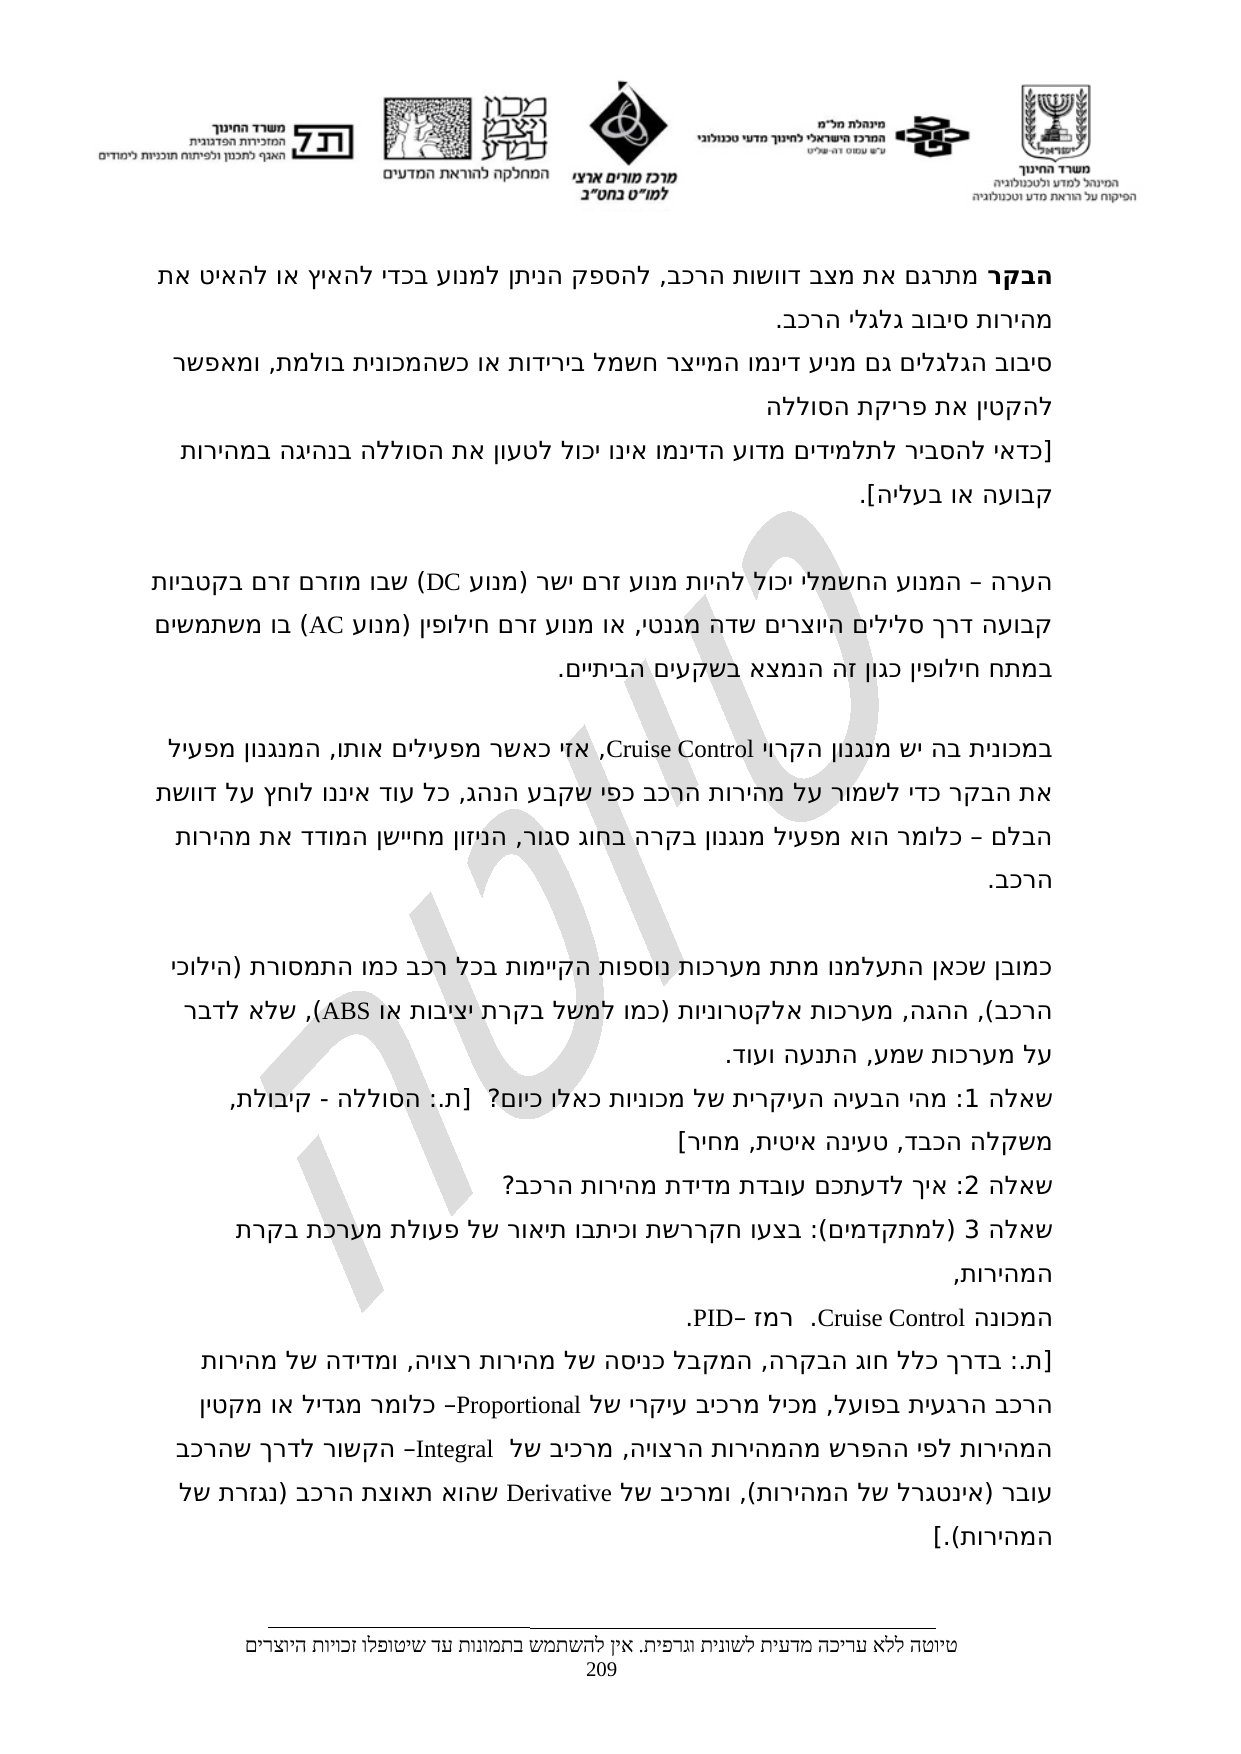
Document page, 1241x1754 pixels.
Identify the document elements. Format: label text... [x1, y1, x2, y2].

text [כדאי להסביר לתלמידים מדוע הדינמו אינו יכול לטעון את הסוללה בנהיגה במהירות קבועה או בעליה]. [150, 436, 1053, 509]
text שאלה 1: מהי הבעיה העיקרית של מכוניות כאלו כיום? [ת.: הסוללה - קיבולת, משקלה הכבד, טעינה איטית, מחיר] [150, 1084, 1053, 1157]
text במכונית בה יש מנגנון הקרוי Cruise Control, אזי כאשר מפעילים אותו, המנגנון מפעיל את הבקר כדי לשמור על מהירות הרכב כפי שקבע הנהג, כל עוד איננו לוחץ על דוושת הבלם – כלומר הוא מפעיל מנגנון בקרה בחוג סגור, הניזון מחיישן המודד את מהירות הרכב. [150, 734, 1053, 895]
text המכונה Cruise Control. רמז –PID. [150, 1303, 1053, 1332]
text כמובן שכאן התעלמנו מתת מערכות נוספות הקיימות בכל רכב כמו התמסורת (הילוכי הרכב), ההגה, מערכות אלקטרוניות (כמו למשל בקרת יציבות או ABS), שלא לדבר על מערכות שמע, התנעה ועוד. [150, 952, 1053, 1069]
text שאלה 2: איך לדעתכם עובדת מדידת מהירות הרכב? [150, 1171, 1053, 1201]
text הבקר מתרגם את מצב דוושות הרכב, להספק הניתן למנוע בכדי להאיץ או להאיט את מהירות סיבוב גלגלי הרכב. [150, 261, 1053, 334]
picture [82, 73, 1144, 213]
text הערה – המנוע החשמלי יכול להיות מנוע זרם ישר (מנוע DC) שבו מוזרם זרם בקטביות קבועה דרך סלילים היוצרים שדה מגנטי, או מנוע זרם חילופין (מנוע AC) בו משתמשים במתח חילופין כגון זה הנמצא בשקעים הביתיים. [150, 567, 1053, 684]
text [ת.: בדרך כלל חוג הבקרה, המקבל כניסה של מהירות רצויה, ומדידה של מהירות הרכב הרגעית בפועל, מכיל מרכיב עיקרי של Proportional– כלומר מגדיל או מקטין המהירות לפי ההפרש מהמהירות הרצויה, מרכיב של Integral– הקשור לדרך שהרכב עובר (אינטגרל של המהירות), ומרכיב של Derivative שהוא תאוצת הרכב (נגזרת של המהירות).] [150, 1346, 1053, 1551]
text סיבוב הגלגלים גם מניע דינמו המייצר חשמל בירידות או כשהמכונית בולמת, ומאפשר להקטין את פריקת הסוללה [150, 349, 1053, 422]
text שאלה 3 (למתקדמים): בצעו חקררשת וכיתבו תיאור של פעולת מערכת בקרת המהירות, [150, 1215, 1053, 1288]
